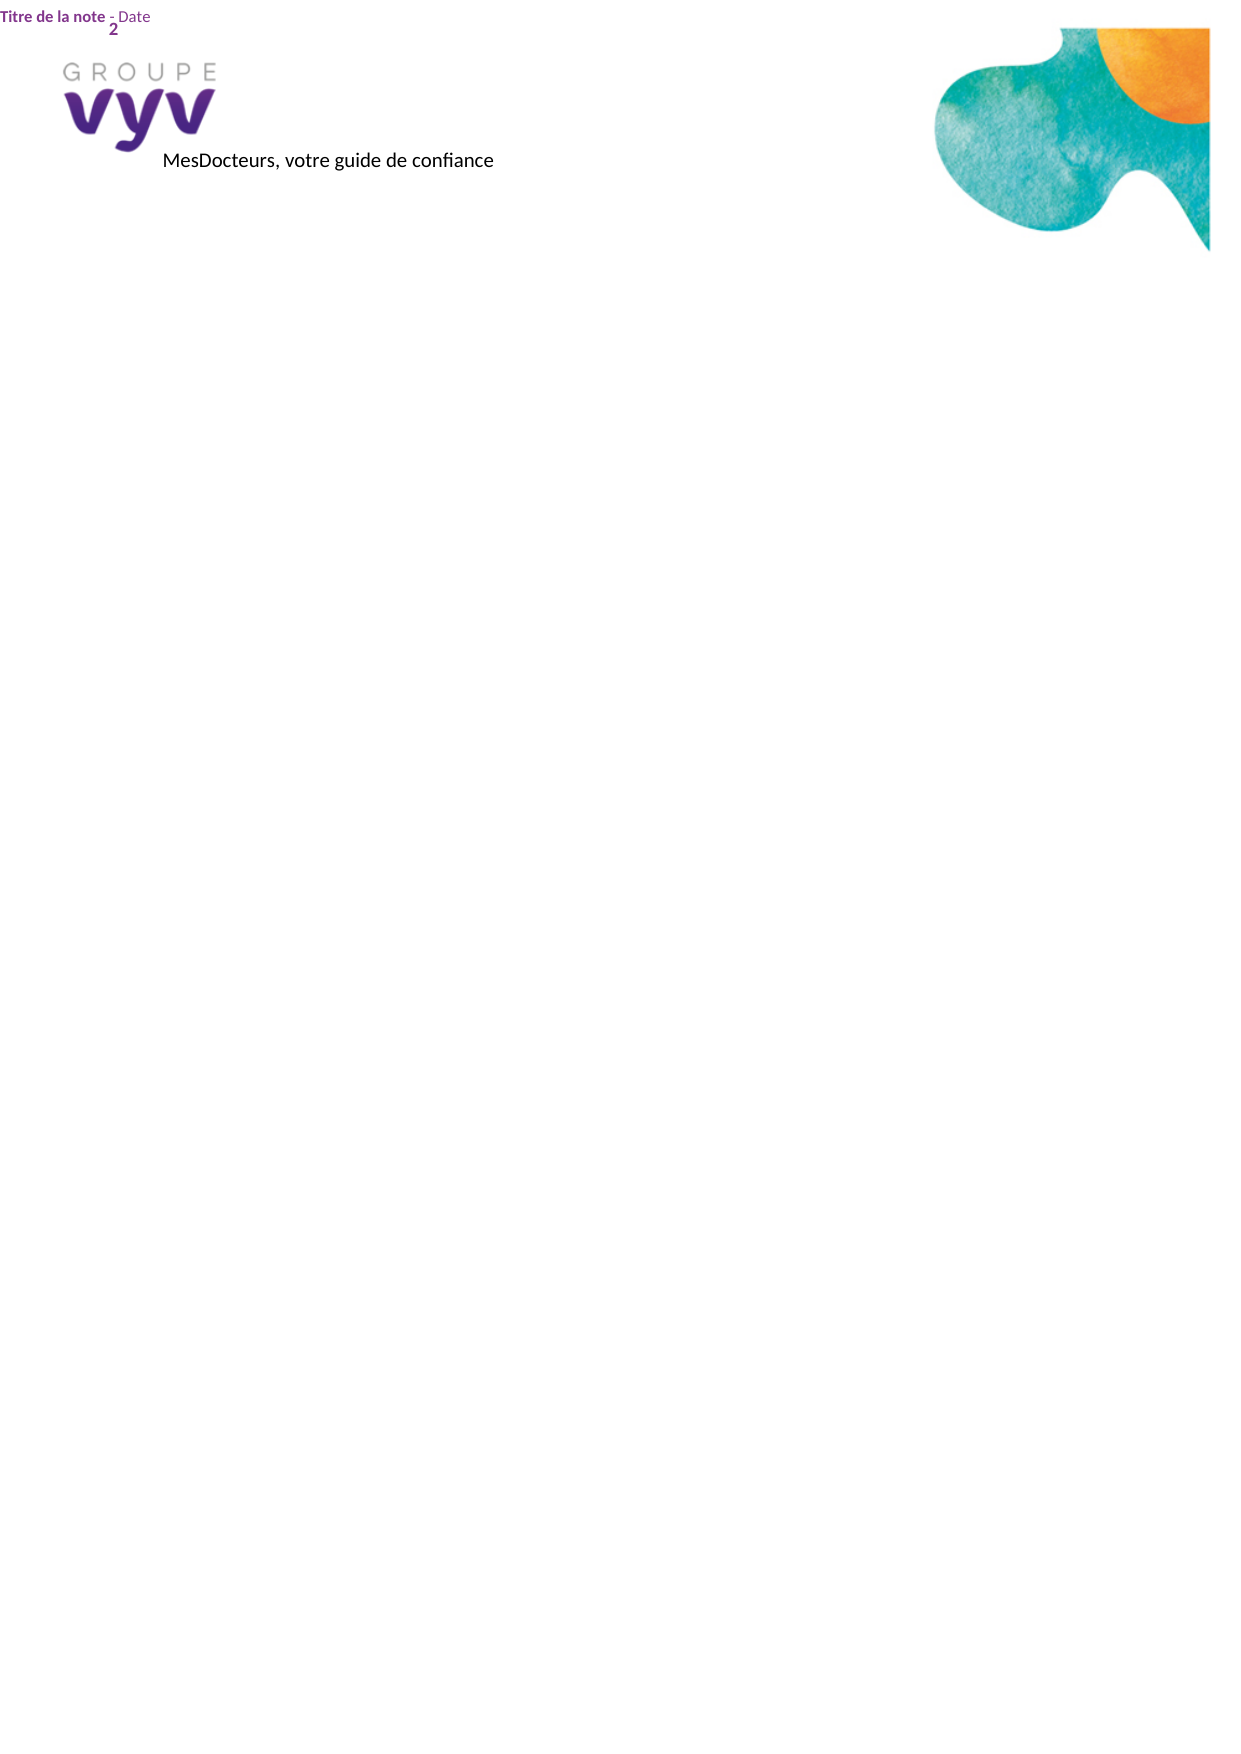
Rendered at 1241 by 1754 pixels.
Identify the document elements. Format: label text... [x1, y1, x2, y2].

picture [923, 0, 1239, 265]
text MesDocteurs, votre guide de confiance [162, 148, 1152, 173]
picture [39, 32, 243, 168]
